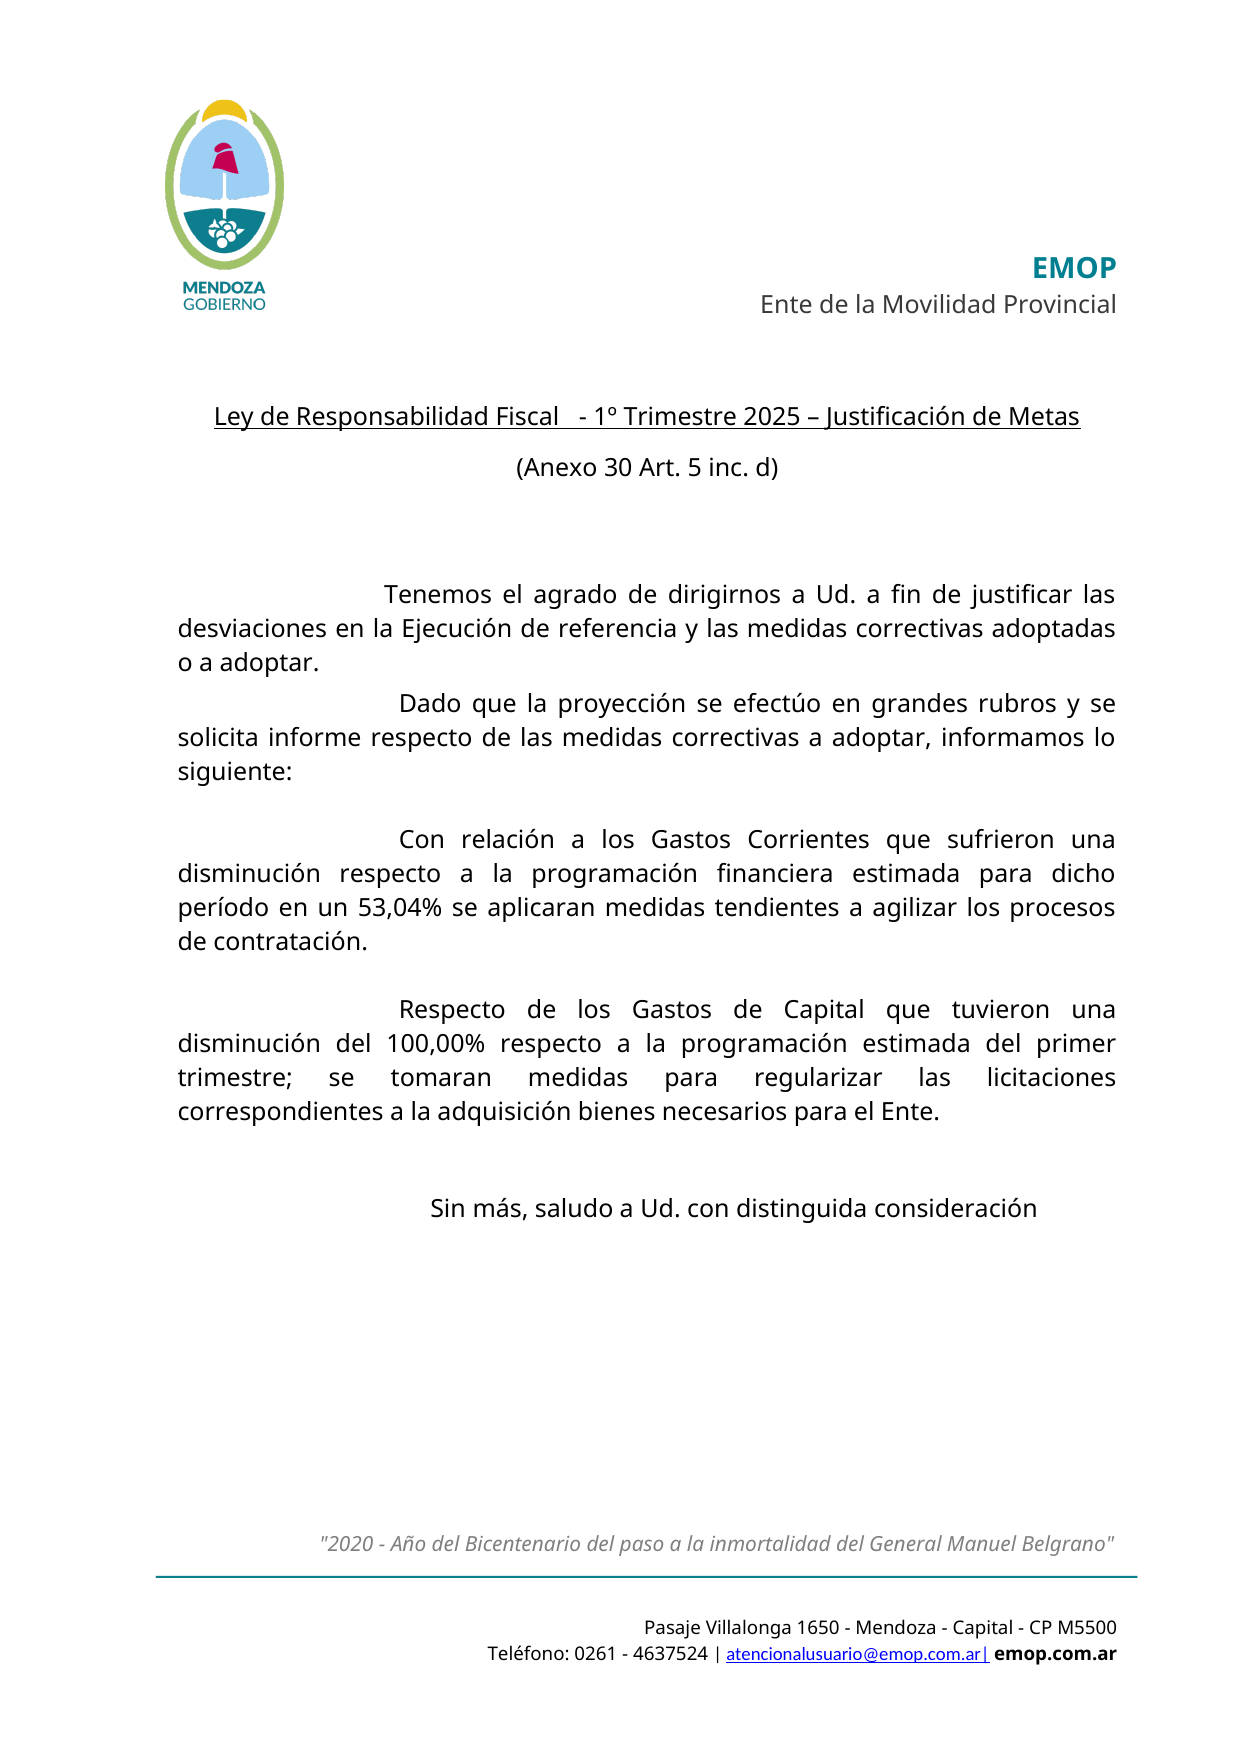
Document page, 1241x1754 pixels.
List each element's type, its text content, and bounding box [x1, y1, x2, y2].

picture [908, 301, 915, 311]
text Dado que la proyección se efectúo en grandes rubros y se solicita informe respecto de las medidas correctivas a adoptar, informamos lo siguiente: [177, 685, 1117, 787]
picture [985, 301, 992, 311]
picture [16, 11, 1241, 311]
text Sin más, saludo a Ud. con distinguida consideración [177, 1190, 1117, 1224]
text (Anexo 30 Art. 5 inc. d) [177, 450, 1117, 484]
picture [5, 1574, 1232, 1721]
text Respecto de los Gastos de Capital que tuvieron una disminución del 100,00% respecto a la programación estimada del primer trimestre; se tomaran medidas para regularizar las licitaciones correspondientes a la adquisición bienes necesarios para el Ente. [177, 992, 1117, 1128]
picture [1032, 301, 1039, 311]
text Tenemos el agrado de dirigirnos a Ud. a fin de justificar las desviaciones en la Ejecución de referencia y las medidas correctivas adoptadas o a adoptar. [177, 577, 1117, 679]
picture [1066, 301, 1073, 311]
picture [885, 298, 890, 311]
picture [1008, 297, 1015, 304]
text Ley de Responsabilidad Fiscal - 1º Trimestre 2025 – Justificación de Metas [177, 399, 1117, 433]
picture [823, 301, 830, 311]
picture [778, 301, 785, 311]
text Con relación a los Gastos Corrientes que sufrieron una disminución respecto a la programación financiera estimada para dicho período en un 53,04% se aplicaran medidas tendientes a agilizar los procesos de contratación. [177, 822, 1117, 958]
picture [955, 301, 962, 311]
picture [894, 299, 899, 311]
